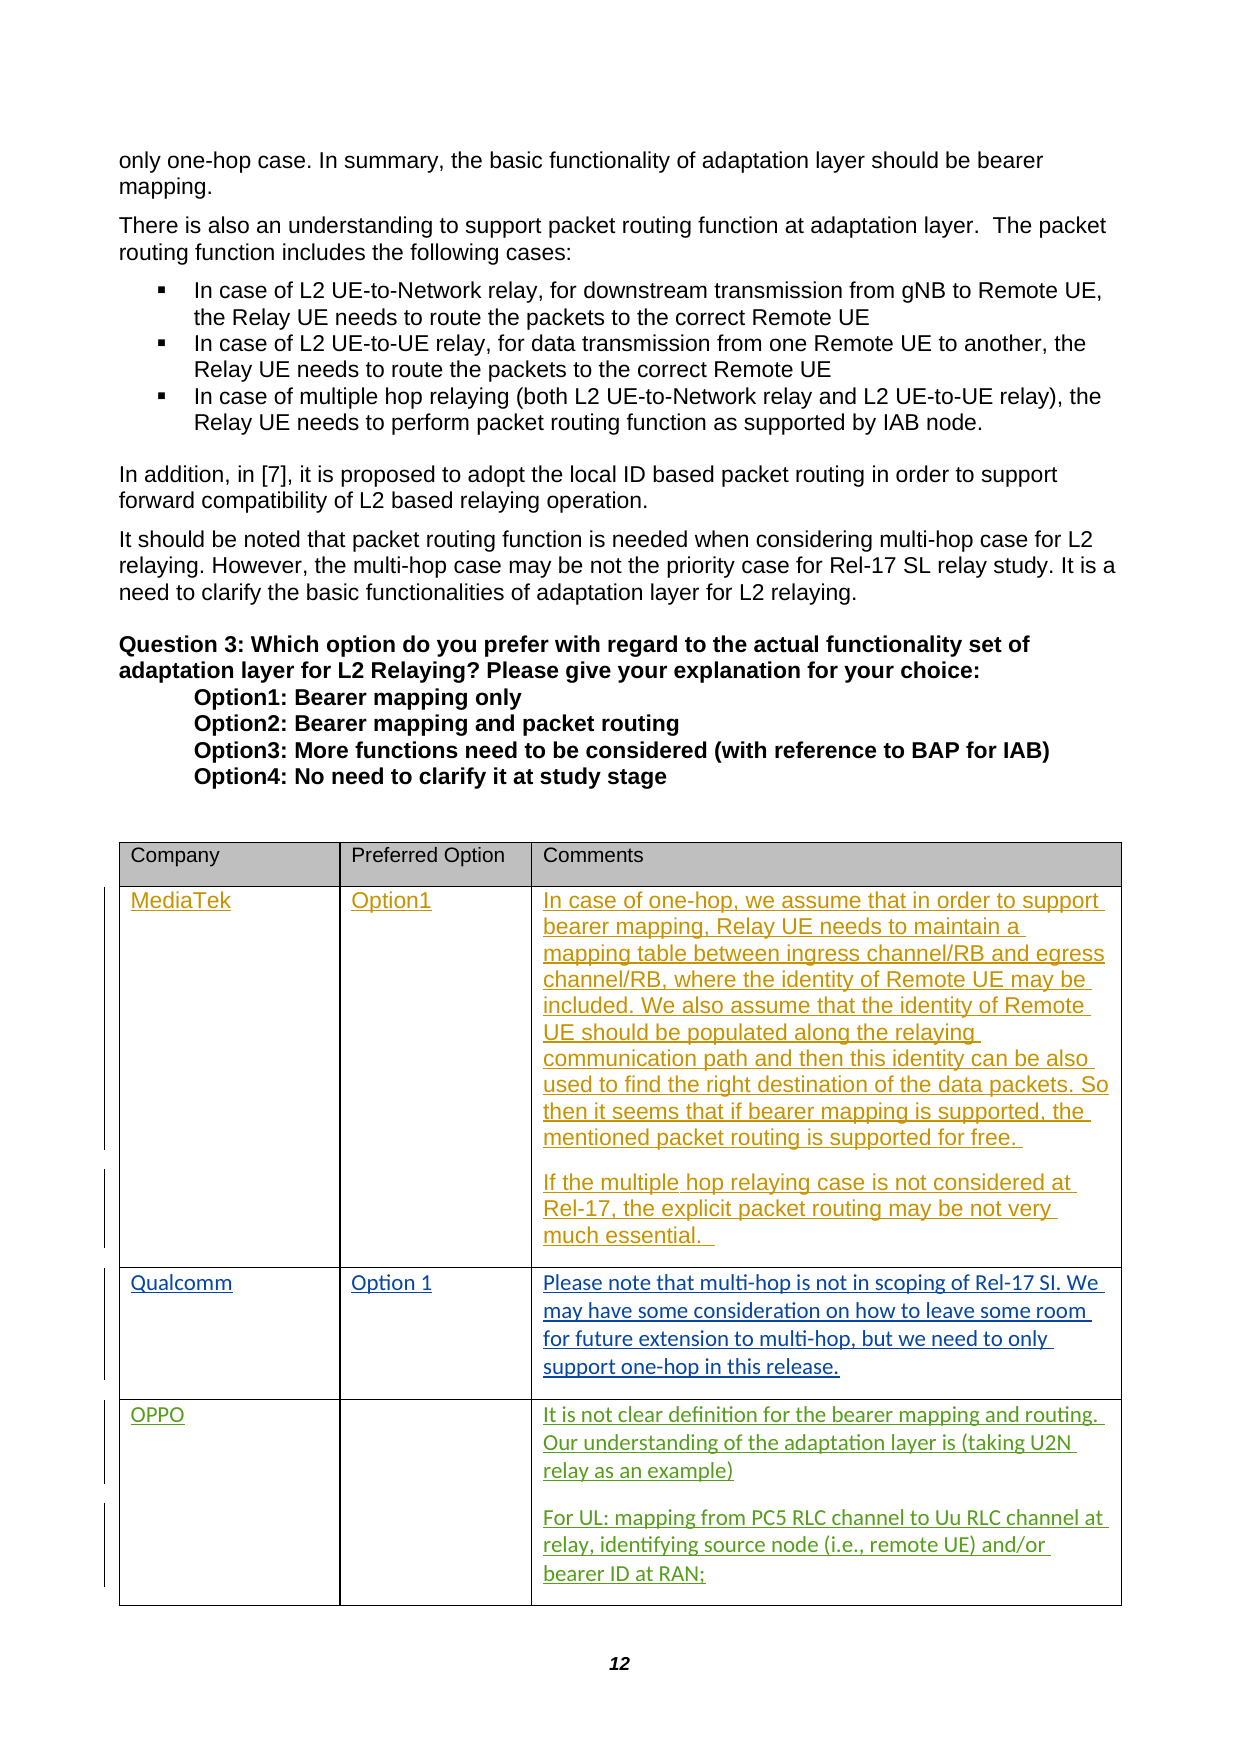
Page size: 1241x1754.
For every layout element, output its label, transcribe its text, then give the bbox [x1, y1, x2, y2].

table_cell [532, 1268, 1121, 1399]
text Option2: Bearer mapping and packet routing [193, 710, 1122, 737]
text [118, 147, 1122, 200]
table_header Comments [532, 843, 1121, 886]
table_cell [341, 1268, 531, 1399]
list In case of L2 UE-to-Network relay, for downstream transmission from gNB to Remote UE, the Relay UE needs to route the packets to the correct Remote UE [156, 277, 1122, 330]
text Option4: No need to clarify it at study stage [193, 763, 1122, 789]
text In addition, in [7], it is proposed to adopt the local ID based packet routing in order to support forward compatibility of L2 based relaying operation. [118, 461, 1122, 513]
table_cell [341, 1400, 531, 1605]
list In case of multiple hop relaying (both L2 UE-to-Network relay and L2 UE-to-UE relay), the Relay UE needs to perform packet routing function as supported by IAB node. [156, 383, 1122, 436]
text Option1: Bearer mapping only [193, 684, 1122, 710]
text There is also an understanding to support packet routing function at adaptation layer. The packet routing function includes the following cases: [118, 212, 1122, 265]
table_cell [532, 1400, 1121, 1605]
table_header Preferred Option [341, 843, 531, 886]
table_cell [120, 1400, 339, 1605]
text Option3: More functions need to be considered (with reference to BAP for IAB) [193, 737, 1122, 763]
table_cell [120, 887, 339, 1267]
table_cell [341, 887, 531, 1267]
table_cell [120, 1268, 339, 1399]
text Question 3: Which option do you prefer with regard to the actual functionality set of adaptation layer for L2 Relaying? Please give your explanation for your choice: [118, 631, 1122, 684]
list In case of L2 UE-to-UE relay, for data transmission from one Remote UE to another, the Relay UE needs to route the packets to the correct Remote UE [156, 330, 1122, 383]
table_cell [532, 887, 1121, 1267]
text It should be noted that packet routing function is needed when considering multi-hop case for L2 relaying. However, the multi-hop case may be not the priority case for Rel-17 SL relay study. It is a need to clarify the basic functionalities of adaptation layer for L2 relaying. [118, 526, 1122, 605]
table_header Company [120, 843, 339, 886]
